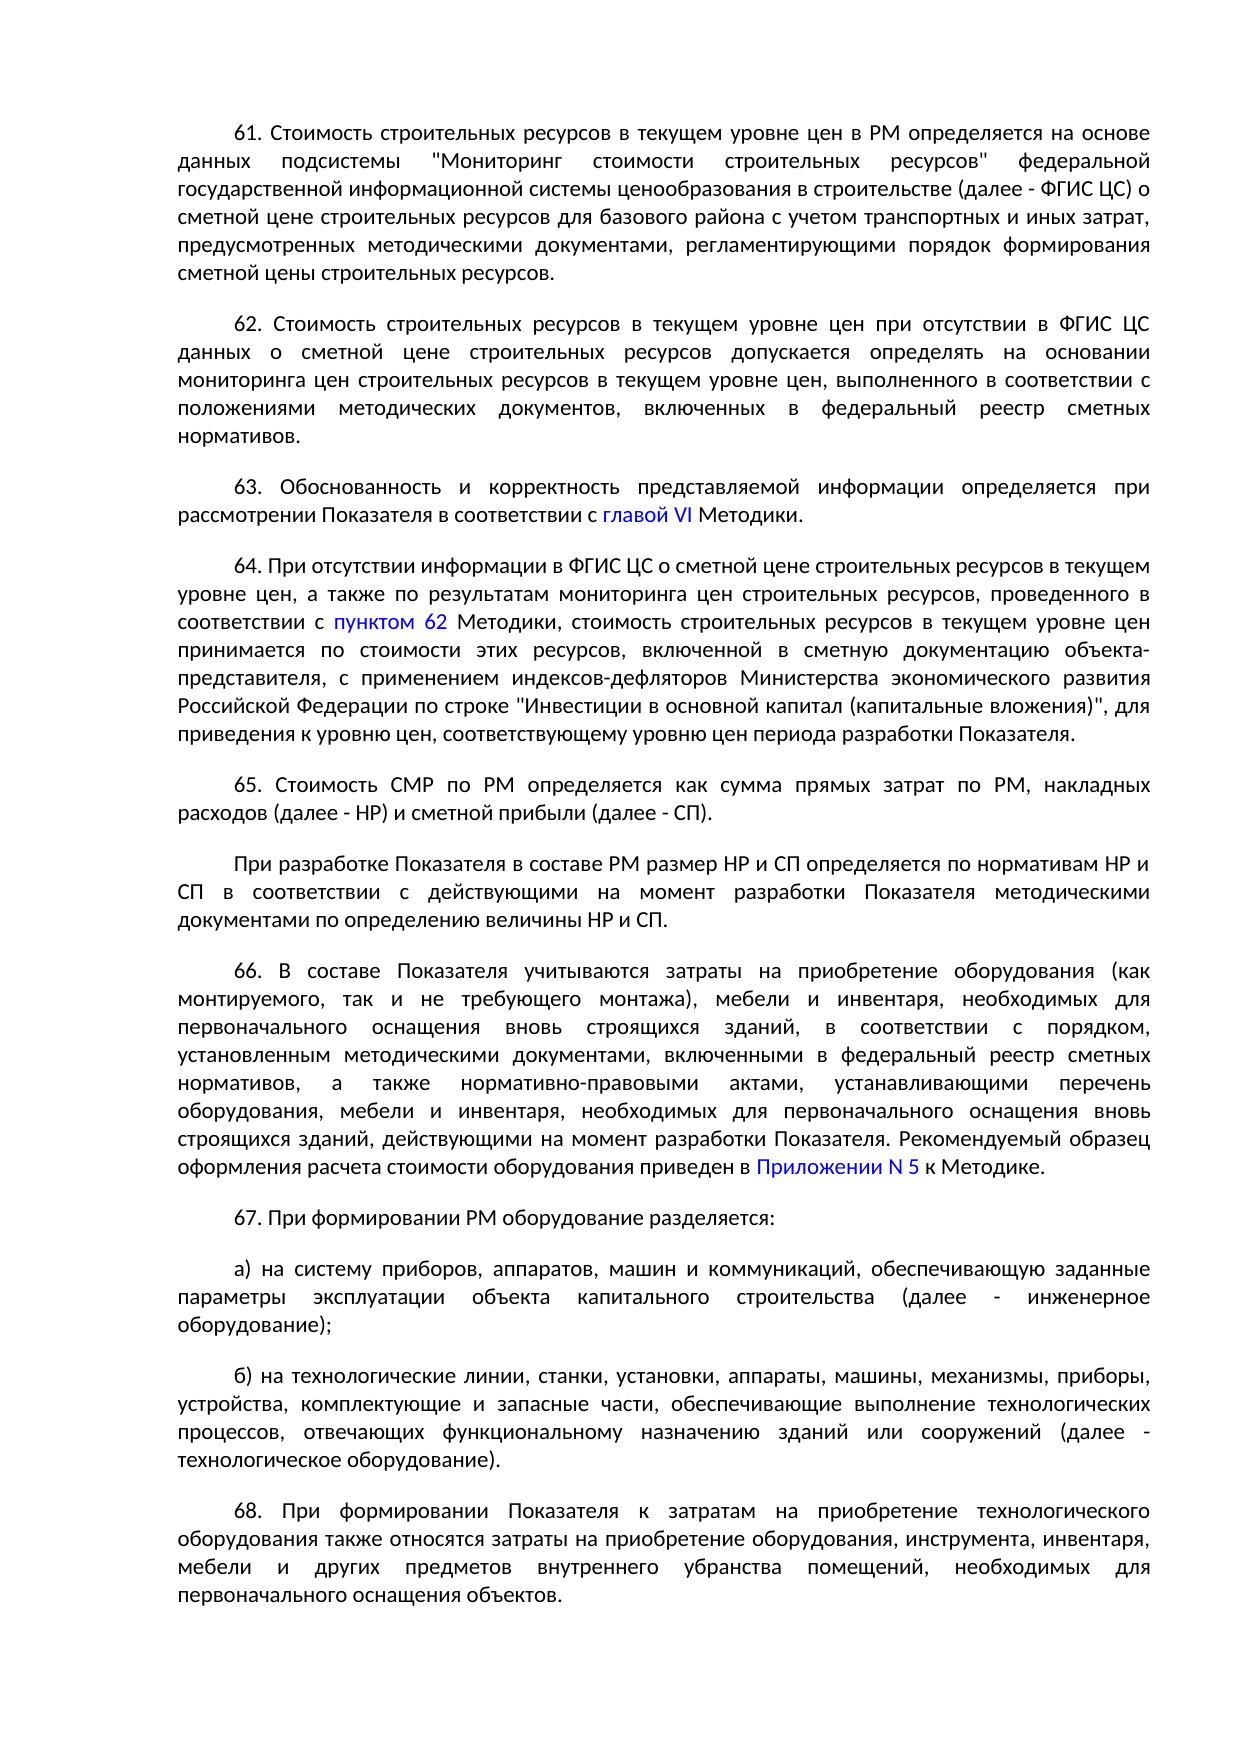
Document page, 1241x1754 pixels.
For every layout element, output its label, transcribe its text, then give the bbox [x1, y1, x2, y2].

text 65. Стоимость СМР по РМ определяется как сумма прямых затрат по РМ, накладных расходов (далее - НР) и сметной прибыли (далее - СП). [177, 770, 1152, 826]
text а) на систему приборов, аппаратов, машин и коммуникаций, обеспечивающую заданные параметры эксплуатации объекта капитального строительства (далее - инженерное оборудование); [177, 1254, 1152, 1338]
text б) на технологические линии, станки, установки, аппараты, машины, механизмы, приборы, устройства, комплектующие и запасные части, обеспечивающие выполнение технологических процессов, отвечающих функциональному назначению зданий или сооружений (далее - технологическое оборудование). [177, 1361, 1152, 1473]
text 67. При формировании РМ оборудование разделяется: [177, 1203, 1152, 1231]
text При разработке Показателя в составе РМ размер НР и СП определяется по нормативам НР и СП в соответствии с действующими на момент разработки Показателя методическими документами по определению величины НР и СП. [177, 849, 1152, 933]
text 61. Стоимость строительных ресурсов в текущем уровне цен в РМ определяется на основе данных подсистемы "Мониторинг стоимости строительных ресурсов" федеральной государственной информационной системы ценообразования в строительстве (далее - ФГИС ЦС) о сметной цене строительных ресурсов для базового района с учетом транспортных и иных затрат, предусмотренных методическими документами, регламентирующими порядок формирования сметной цены строительных ресурсов. [177, 118, 1152, 286]
text 64. При отсутствии информации в ФГИС ЦС о сметной цене строительных ресурсов в текущем уровне цен, а также по результатам мониторинга цен строительных ресурсов, проведенного в соответствии с пунктом 62 Методики, стоимость строительных ресурсов в текущем уровне цен принимается по стоимости этих ресурсов, включенной в сметную документацию объекта-представителя, с применением индексов-дефляторов Министерства экономического развития Российской Федерации по строке "Инвестиции в основной капитал (капитальные вложения)", для приведения к уровню цен, соответствующему уровню цен периода разработки Показателя. [177, 551, 1152, 747]
text 62. Стоимость строительных ресурсов в текущем уровне цен при отсутствии в ФГИС ЦС данных о сметной цене строительных ресурсов допускается определять на основании мониторинга цен строительных ресурсов в текущем уровне цен, выполненного в соответствии с положениями методических документов, включенных в федеральный реестр сметных нормативов. [177, 309, 1152, 449]
text 66. В составе Показателя учитываются затраты на приобретение оборудования (как монтируемого, так и не требующего монтажа), мебели и инвентаря, необходимых для первоначального оснащения вновь строящихся зданий, в соответствии с порядком, установленным методическими документами, включенными в федеральный реестр сметных нормативов, а также нормативно-правовыми актами, устанавливающими перечень оборудования, мебели и инвентаря, необходимых для первоначального оснащения вновь строящихся зданий, действующими на момент разработки Показателя. Рекомендуемый образец оформления расчета стоимости оборудования приведен в Приложении N 5 к Методике. [177, 956, 1152, 1180]
text 63. Обоснованность и корректность представляемой информации определяется при рассмотрении Показателя в соответствии с главой VI Методики. [177, 472, 1152, 528]
text 68. При формировании Показателя к затратам на приобретение технологического оборудования также относятся затраты на приобретение оборудования, инструмента, инвентаря, мебели и других предметов внутреннего убранства помещений, необходимых для первоначального оснащения объектов. [177, 1496, 1152, 1608]
